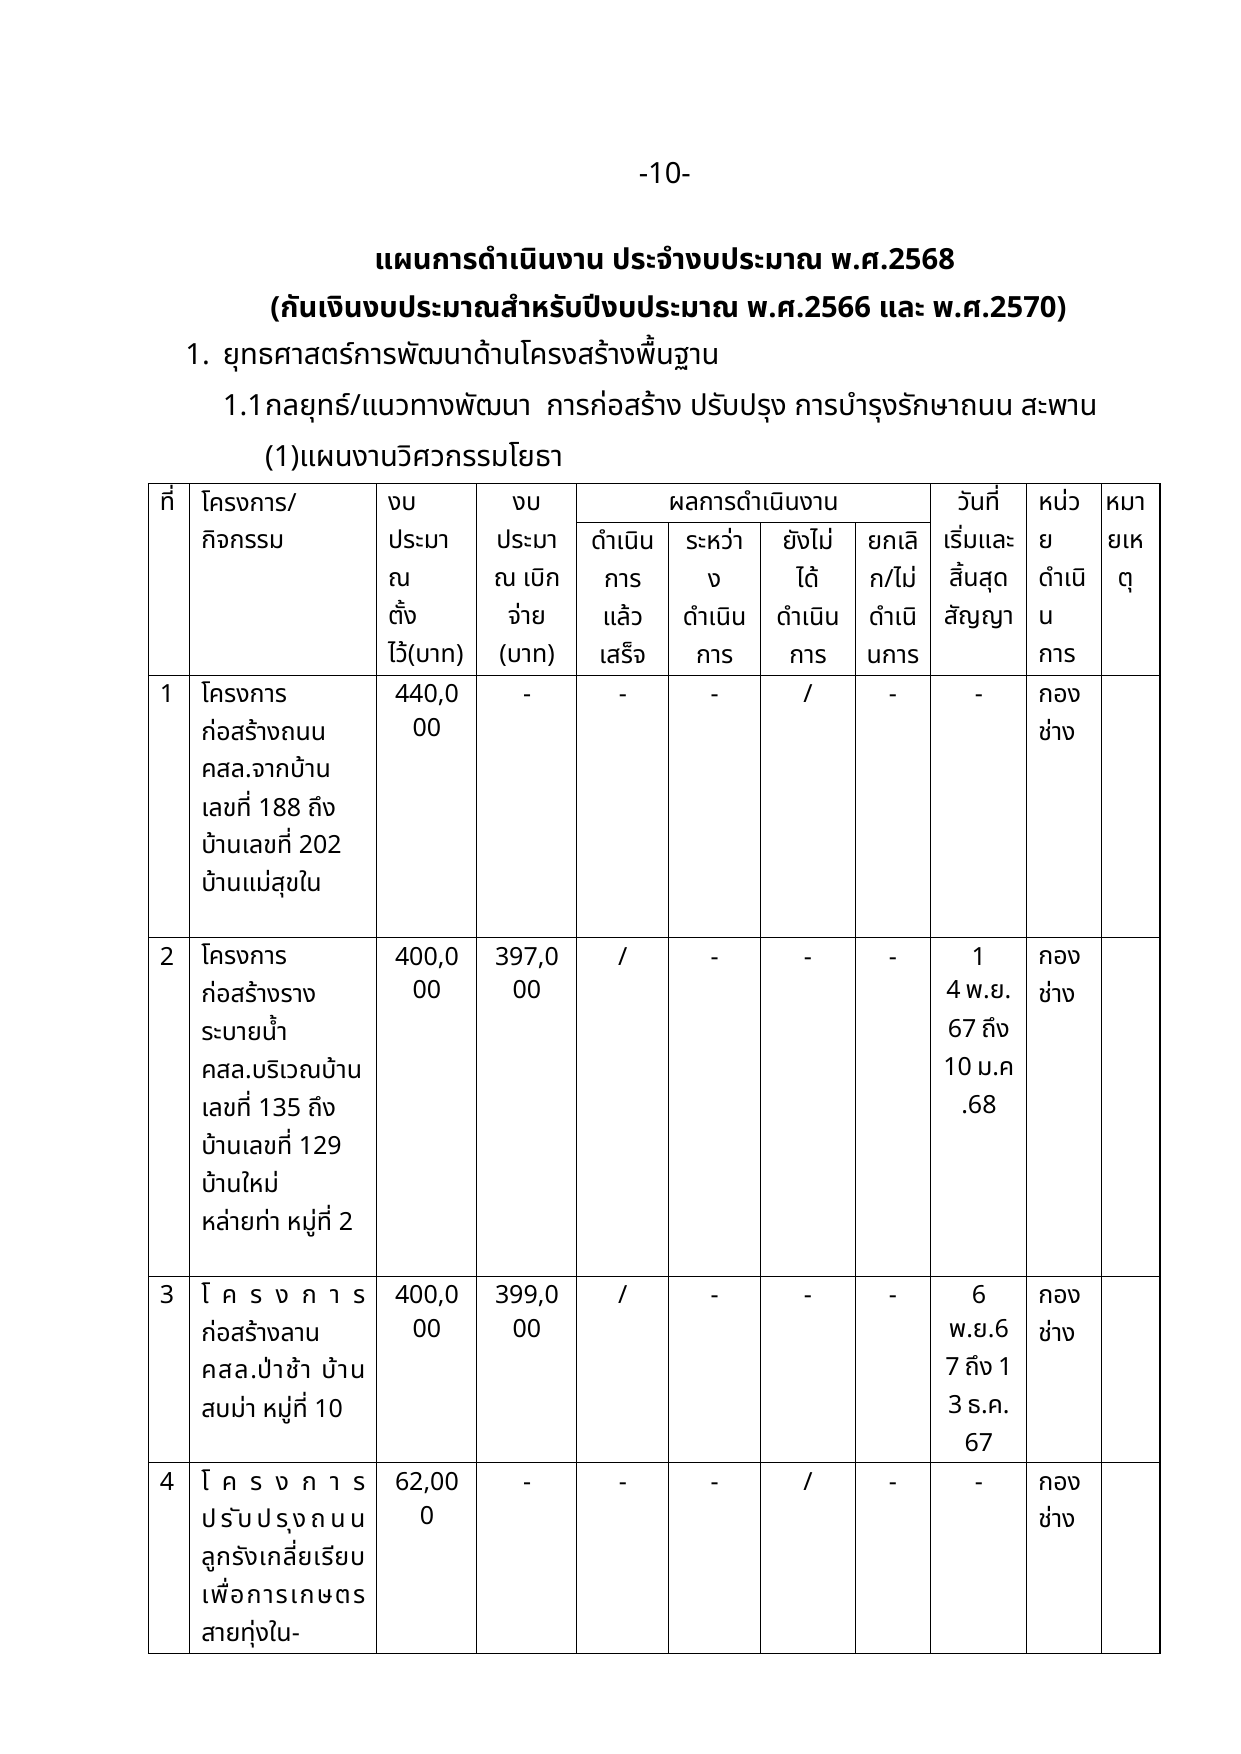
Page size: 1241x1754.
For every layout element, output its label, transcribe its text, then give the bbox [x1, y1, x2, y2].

table_header วันที่เริ่มและสิ้นสุดสัญญา [931, 484, 1026, 674]
table_cell ระหว่างดำเนินการ [669, 523, 760, 674]
table_cell - [577, 1463, 668, 1653]
text (กันเงินงบประมาณสำหรับปีงบประมาณ พ.ศ.2566 และ พ.ศ.2570) [148, 286, 1181, 330]
table_cell [1102, 938, 1159, 1276]
table_cell กองช่าง [1027, 938, 1101, 1276]
table_cell ยกเลิก/ไม่ดำเนินการ [856, 523, 930, 674]
table_cell - [856, 938, 930, 1276]
table_cell - [477, 1463, 576, 1653]
table_header งบ ประมาณ ตั้งไว้(บาท) [377, 484, 476, 674]
table_cell [1102, 1277, 1159, 1462]
table_cell - [856, 676, 930, 937]
table_cell 62,000 [377, 1463, 476, 1653]
table_cell โครงการก่อสร้างรางระบายน้ำ คสล.บริเวณบ้านเลขที่ 135 ถึงบ้านเลขที่ 129 บ้านใหม่ หล่ายท่า หมู่ที่ 2 [190, 938, 376, 1276]
table_header ที่ [149, 484, 189, 674]
table_cell / [761, 1463, 855, 1653]
table_cell - [669, 1463, 760, 1653]
table_cell 400,000 [377, 1277, 476, 1462]
table_cell - [669, 1277, 760, 1462]
table_cell - [669, 676, 760, 937]
text (1)แผนงานวิศวกรรมโยธา [265, 435, 1181, 479]
table_cell โครงการก่อสร้างถนน คสล.จากบ้านเลขที่ 188 ถึงบ้านเลขที่ 202 บ้านแม่สุขใน [190, 676, 376, 937]
table_cell กองช่าง [1027, 676, 1101, 937]
table_cell 1 [149, 676, 189, 937]
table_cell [190, 1463, 376, 1653]
table_cell - [856, 1463, 930, 1653]
table_cell 440,000 [377, 676, 476, 937]
table_cell 14พ.ย.67ถึง10ม.ค.68 [931, 938, 1026, 1276]
table_cell [1102, 676, 1159, 937]
table_cell / [577, 1277, 668, 1462]
table_cell / [577, 938, 668, 1276]
table_header โครงการ/กิจกรรม [190, 484, 376, 674]
table_cell - [477, 676, 576, 937]
table_cell / [761, 676, 855, 937]
table_cell กองช่าง [1027, 1463, 1101, 1653]
table_cell - [761, 938, 855, 1276]
table_cell - [577, 676, 668, 937]
table_cell - [856, 1277, 930, 1462]
list กลยุทธ์/แนวทางพัฒนา การก่อสร้าง ปรับปรุง การบำรุงรักษาถนน สะพาน [223, 384, 1181, 429]
text แผนการดำเนินงาน ประจำงบประมาณ พ.ศ.2568 [148, 238, 1181, 282]
table_cell 400,000 [377, 938, 476, 1276]
table_header หน่วยดำเนิน การ [1027, 484, 1101, 674]
table_cell กองช่าง [1027, 1277, 1101, 1462]
table_cell โครงการก่อสร้างลาน คสล.ป่าช้า บ้านสบม่า หมู่ที่ 10 [190, 1277, 376, 1462]
list ยุทธศาสตร์การพัฒนาด้านโครงสร้างพื้นฐาน [185, 334, 1181, 378]
table_header หมายเหตุ [1102, 484, 1159, 674]
table_cell ยังไม่ได้ดำเนินการ [761, 523, 855, 674]
table_cell ดำเนินการแล้วเสร็จ [577, 523, 668, 674]
table_cell 4 [149, 1463, 189, 1653]
text -10- [148, 152, 1181, 192]
table_cell 3 [149, 1277, 189, 1462]
table_header ผลการดำเนินงาน [577, 484, 930, 522]
table_cell 399,000 [477, 1277, 576, 1462]
table_cell - [931, 676, 1026, 937]
table_cell 6พ.ย.67ถึง13ธ.ค.67 [931, 1277, 1026, 1462]
table_cell [1102, 1463, 1159, 1653]
table_cell 2 [149, 938, 189, 1276]
table_cell - [761, 1277, 855, 1462]
table_cell - [669, 938, 760, 1276]
table_header งบประมาณ เบิกจ่าย (บาท) [477, 484, 576, 674]
table_cell 397,000 [477, 938, 576, 1276]
table_cell - [931, 1463, 1026, 1653]
